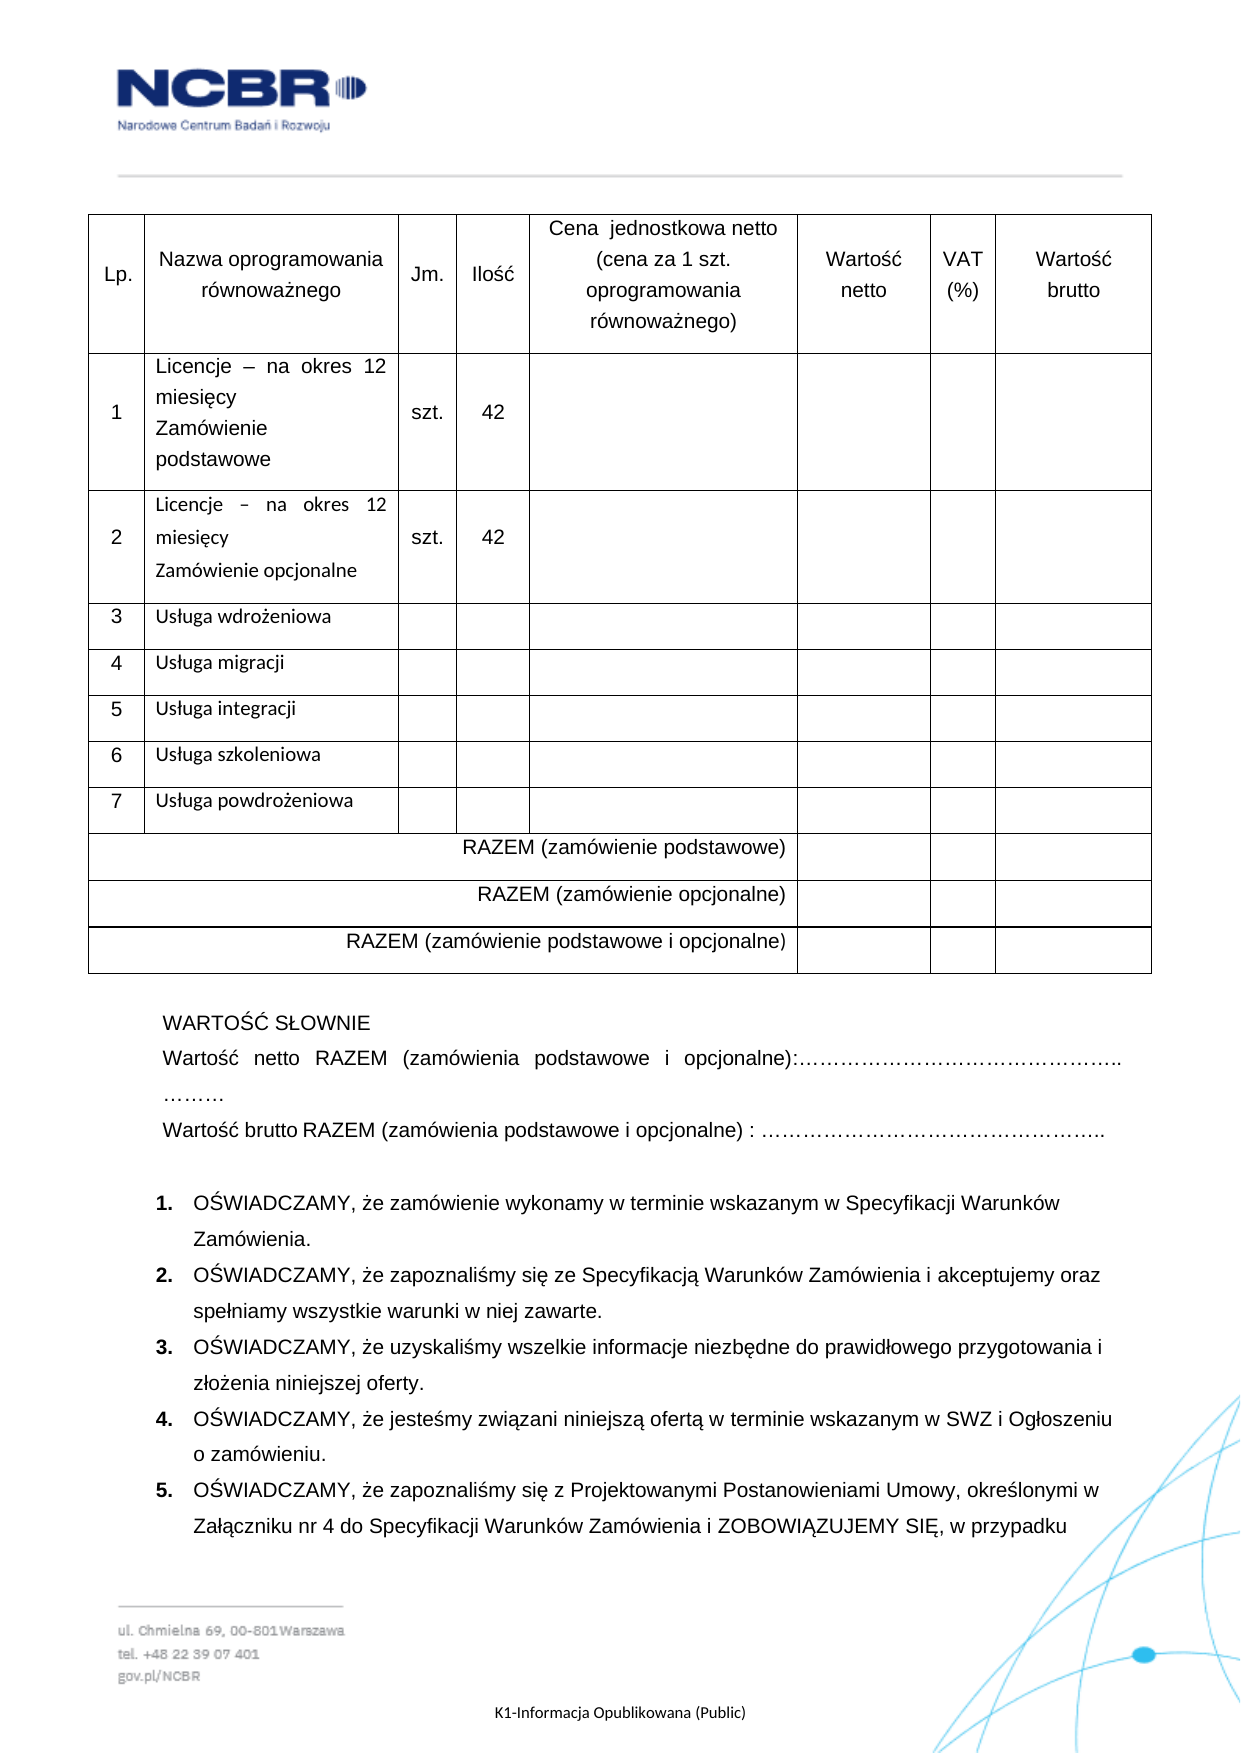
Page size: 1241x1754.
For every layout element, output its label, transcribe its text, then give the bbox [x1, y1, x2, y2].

table_cell [798, 696, 930, 741]
table_cell [530, 650, 797, 694]
table_cell [996, 928, 1151, 973]
table_cell [996, 491, 1151, 602]
list Wartość netto RAZEM (zamówienia podstawowe i opcjonalne):………………………………………..……… [162, 1046, 1122, 1106]
table_header Cena jednostkowa netto (cena za 1 szt. oprogramowania równoważnego) [530, 215, 797, 352]
table_cell [457, 742, 529, 787]
table_cell [931, 354, 995, 490]
table_cell [530, 742, 797, 787]
table_header Nazwa oprogramowania równoważnego [145, 215, 398, 352]
table_cell 6 [89, 742, 144, 787]
list OŚWIADCZAMY, że uzyskaliśmy wszelkie informacje niezbędne do prawidłowego przygotowania i złożenia niniejszej oferty. [156, 1334, 1122, 1394]
table_header VAT (%) [931, 215, 995, 352]
table_cell RAZEM (zamówienie podstawowe i opcjonalne) [89, 928, 797, 973]
table_cell [457, 650, 529, 694]
table_cell 4 [89, 650, 144, 694]
table_cell [399, 696, 456, 741]
table_cell [996, 650, 1151, 694]
table_cell [931, 881, 995, 926]
list Wartość brutto RAZEM (zamówienia podstawowe i opcjonalne) : ………………………………………….. [162, 1118, 1122, 1142]
table_cell 2 [89, 491, 144, 602]
table_cell Usługa wdrożeniowa [145, 604, 398, 648]
list OŚWIADCZAMY, że zamówienie wykonamy w terminie wskazanym w Specyfikacji Warunków Zamówienia. [156, 1191, 1122, 1251]
table_header Lp. [89, 215, 144, 352]
table_header Wartość netto [798, 215, 930, 352]
table_cell [399, 788, 456, 833]
table_cell RAZEM (zamówienie podstawowe) [89, 834, 797, 879]
table_cell [530, 696, 797, 741]
table_cell [996, 354, 1151, 490]
table_cell [530, 604, 797, 648]
table_cell [457, 604, 529, 648]
table_cell [931, 650, 995, 694]
table_cell Licencje – na okres 12 miesięcy Zamówienie opcjonalne [145, 491, 398, 602]
table_cell [798, 928, 930, 973]
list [156, 1478, 1122, 1538]
table_cell szt. [399, 354, 456, 490]
table_header Ilość [457, 215, 529, 352]
table_cell [798, 354, 930, 490]
table_cell [996, 834, 1151, 879]
table_cell [996, 696, 1151, 741]
table_cell [931, 604, 995, 648]
table_cell [530, 788, 797, 833]
list OŚWIADCZAMY, że zapoznaliśmy się ze Specyfikacją Warunków Zamówienia i akceptujemy oraz spełniamy wszystkie warunki w niej zawarte. [156, 1263, 1122, 1322]
list WARTOŚĆ SŁOWNIE [162, 1010, 1122, 1034]
table_cell [399, 742, 456, 787]
table_cell [996, 604, 1151, 648]
table_cell 1 [89, 354, 144, 490]
table_header Wartość brutto [996, 215, 1151, 352]
table_cell 5 [89, 696, 144, 741]
table_cell 7 [89, 788, 144, 833]
table_cell [996, 742, 1151, 787]
table_cell [996, 788, 1151, 833]
table_cell [530, 491, 797, 602]
table_cell [931, 834, 995, 879]
table_cell [798, 650, 930, 694]
table_cell 3 [89, 604, 144, 648]
table_cell 42 [457, 491, 529, 602]
table_cell Usługa integracji [145, 696, 398, 741]
picture [0, 0, 1241, 1753]
table_cell szt. [399, 491, 456, 602]
list OŚWIADCZAMY, że jesteśmy związani niniejszą ofertą w terminie wskazanym w SWZ i Ogłoszeniu o zamówieniu. [156, 1406, 1122, 1466]
table_cell [798, 491, 930, 602]
table_cell Licencje – na okres 12 miesięcy Zamówienie podstawowe [145, 354, 398, 490]
table_cell [457, 696, 529, 741]
table_cell [931, 696, 995, 741]
table_cell [931, 491, 995, 602]
table_cell [798, 881, 930, 926]
table_cell Usługa migracji [145, 650, 398, 694]
table_cell [798, 788, 930, 833]
table_cell [399, 604, 456, 648]
table_header Jm. [399, 215, 456, 352]
table_cell [399, 650, 456, 694]
table_cell [798, 834, 930, 879]
table_cell [798, 604, 930, 648]
table_cell [931, 788, 995, 833]
table_cell Usługa powdrożeniowa [145, 788, 398, 833]
table_cell RAZEM (zamówienie opcjonalne) [89, 881, 797, 926]
table_cell [457, 788, 529, 833]
table_cell [931, 928, 995, 973]
table_cell [530, 354, 797, 490]
table_cell [996, 881, 1151, 926]
table_cell Usługa szkoleniowa [145, 742, 398, 787]
table_cell [798, 742, 930, 787]
table_cell 42 [457, 354, 529, 490]
table_cell [931, 742, 995, 787]
